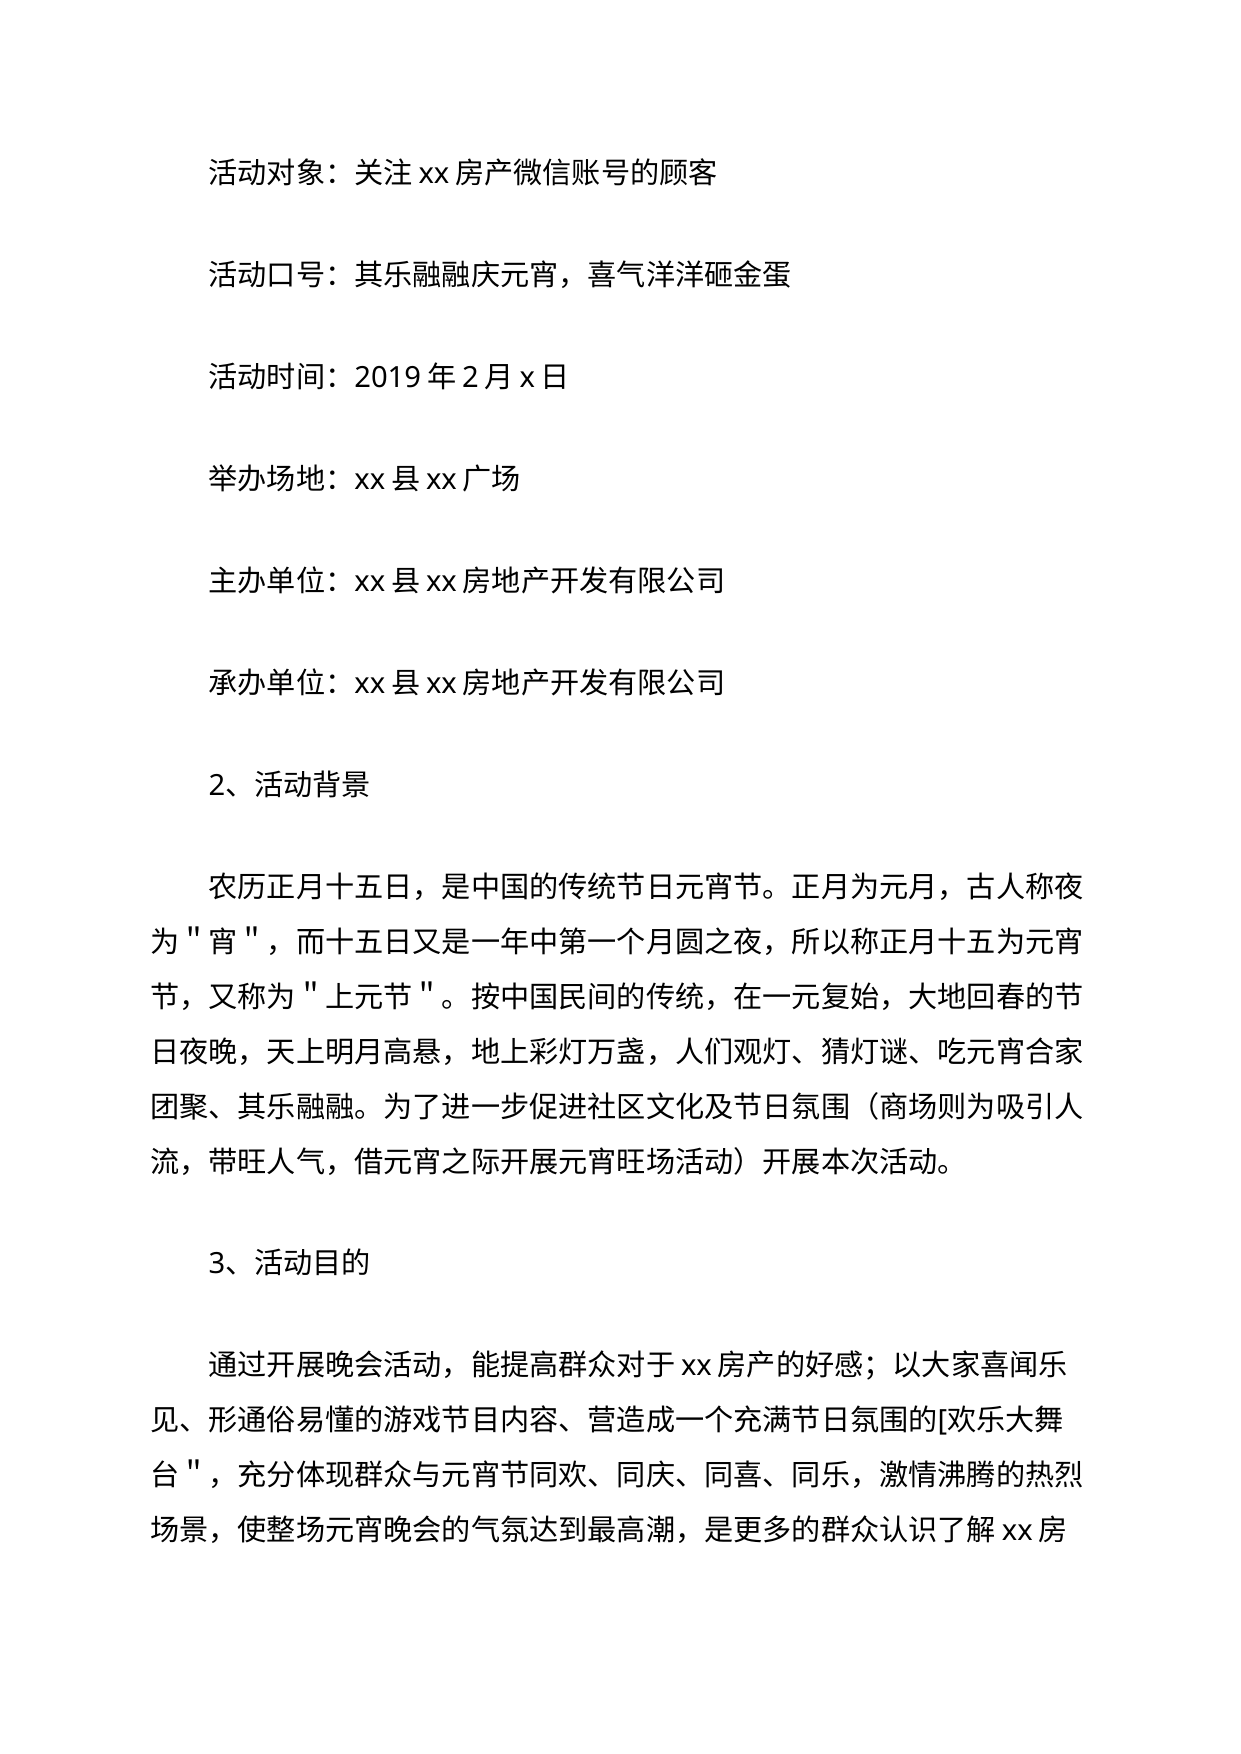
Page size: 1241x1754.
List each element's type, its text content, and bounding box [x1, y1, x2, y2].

text 承办单位：xx县xx房地产开发有限公司 [150, 660, 1090, 702]
text 主办单位：xx县xx房地产开发有限公司 [150, 558, 1090, 600]
text 活动口号：其乐融融庆元宵，喜气洋洋砸金蛋 [150, 252, 1090, 294]
text 活动对象：关注xx房产微信账号的顾客 [150, 150, 1090, 192]
text 2、活动背景 [150, 762, 1090, 804]
text 农历正月十五日，是中国的传统节日元宵节。正月为元月，古人称夜为＂宵＂，而十五日又是一年中第一个月圆之夜，所以称正月十五为元宵节，又称为＂上元节＂。按中国民间的传统，在一元复始，大地回春的节日夜晚，天上明月高悬，地上彩灯万盏，人们观灯、猜灯谜、吃元宵合家团聚、其乐融融。为了进一步促进社区文化及节日氛围（商场则为吸引人流，带旺人气，借元宵之际开展元宵旺场活动）开展本次活动。 [150, 864, 1090, 1180]
text 活动时间：2019年2月x日 [150, 354, 1090, 396]
text 3、活动目的 [150, 1240, 1090, 1282]
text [150, 1342, 1090, 1549]
text 举办场地：xx县xx广场 [150, 456, 1090, 498]
